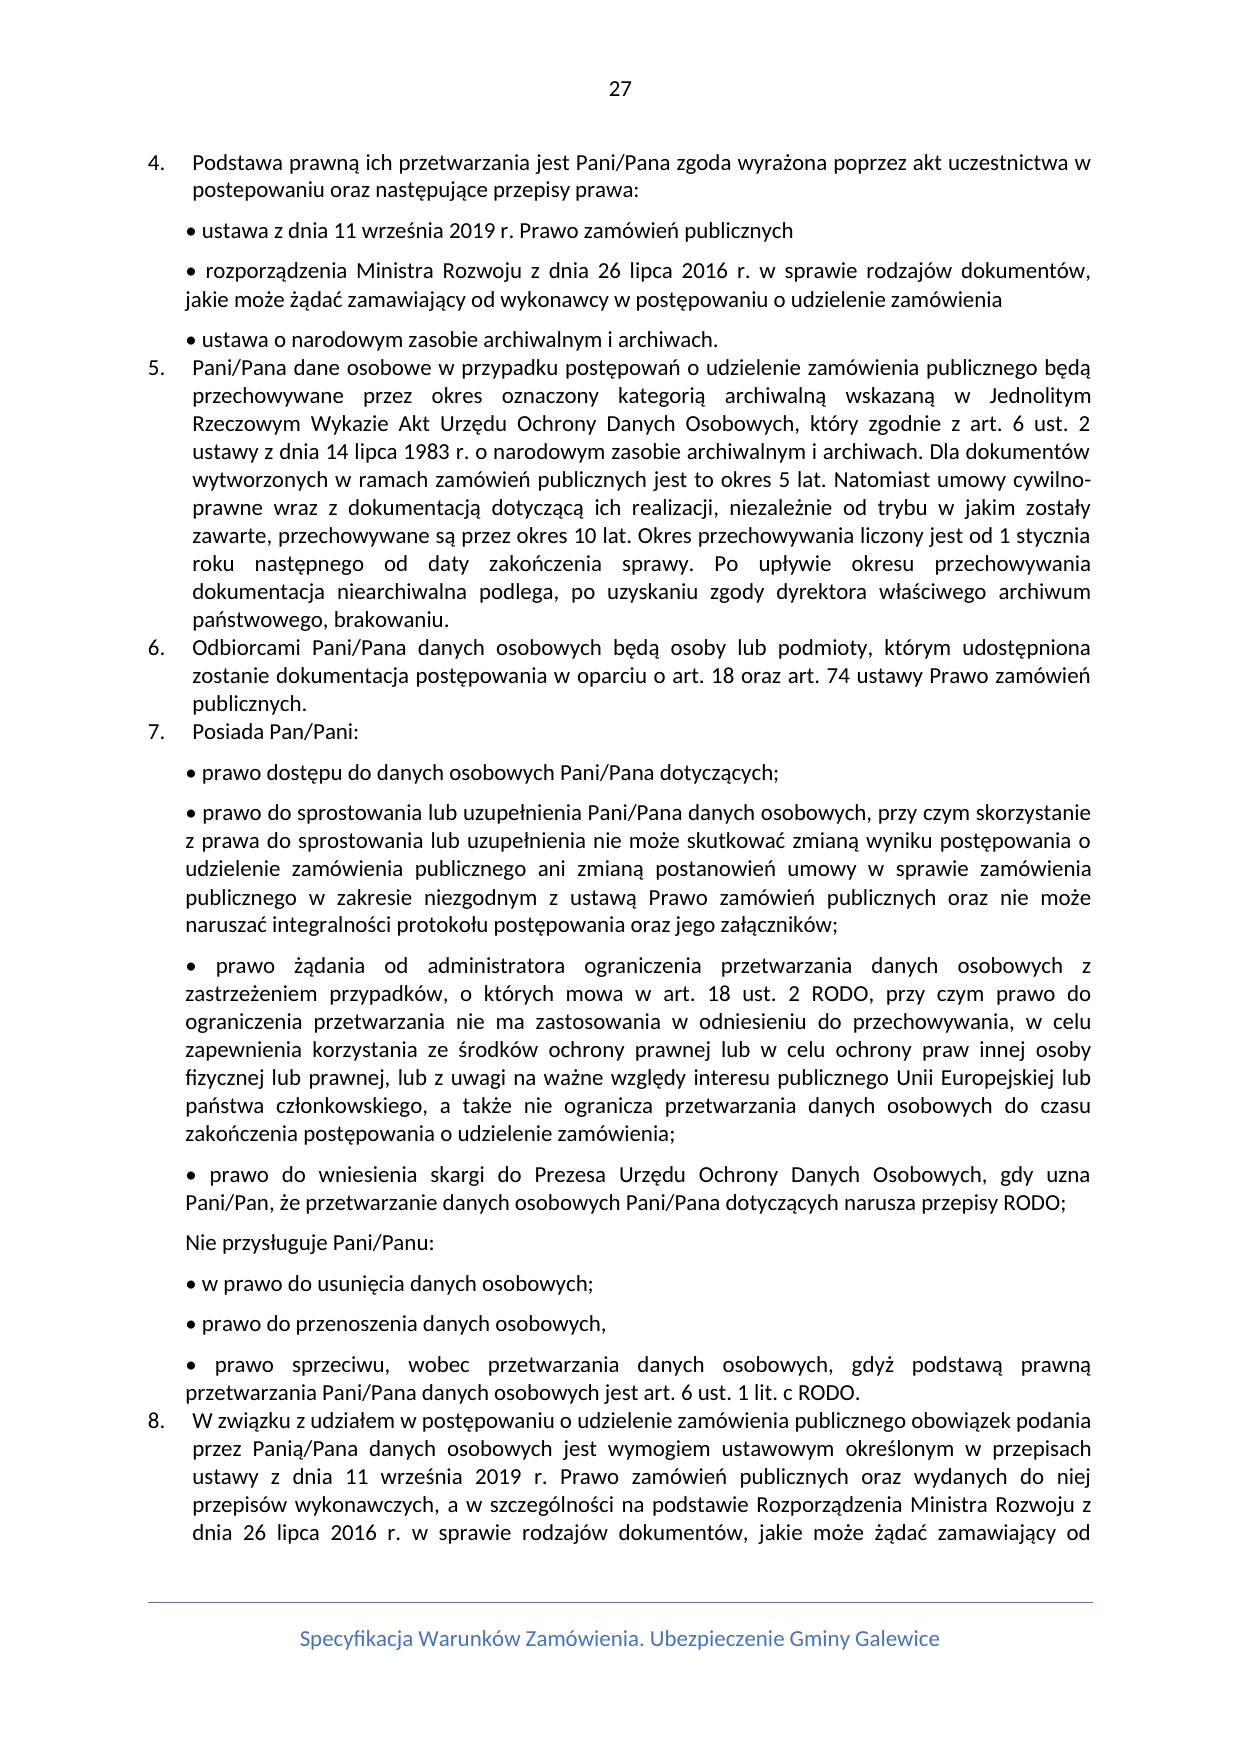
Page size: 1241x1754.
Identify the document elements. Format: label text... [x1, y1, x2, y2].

list Odbiorcami Pani/Pana danych osobowych będą osoby lub podmioty, którym udostępniona zostanie dokumentacja postępowania w oparciu o art. 18 oraz art. 74 ustawy Prawo zamówień publicznych. [148, 633, 1093, 717]
list • ustawa z dnia 11 września 2019 r. Prawo zamówień publicznych [185, 216, 1093, 244]
list • rozporządzenia Ministra Rozwoju z dnia 26 lipca 2016 r. w sprawie rodzajów dokumentów, jakie może żądać zamawiający od wykonawcy w postępowaniu o udzielenie zamówienia [185, 257, 1093, 313]
list • prawo do sprostowania lub uzupełnienia Pani/Pana danych osobowych, przy czym skorzystanie z prawa do sprostowania lub uzupełnienia nie może skutkować zmianą wyniku postępowania o udzielenie zamówienia publicznego ani zmianą postanowień umowy w sprawie zamówienia publicznego w zakresie niezgodnym z ustawą Prawo zamówień publicznych oraz nie może naruszać integralności protokołu postępowania oraz jego załączników; [185, 798, 1093, 939]
list • prawo do wniesienia skargi do Prezesa Urzędu Ochrony Danych Osobowych, gdy uzna Pani/Pan, że przetwarzanie danych osobowych Pani/Pana dotyczących narusza przepisy RODO; [185, 1160, 1093, 1216]
list • ustawa o narodowym zasobie archiwalnym i archiwach. [185, 325, 1093, 353]
list • prawo sprzeciwu, wobec przetwarzania danych osobowych, gdyż podstawą prawną przetwarzania Pani/Pana danych osobowych jest art. 6 ust. 1 lit. c RODO. [185, 1350, 1093, 1406]
list Podstawa prawną ich przetwarzania jest Pani/Pana zgoda wyrażona poprzez akt uczestnictwa w postepowaniu oraz następujące przepisy prawa: [148, 148, 1093, 204]
list • prawo dostępu do danych osobowych Pani/Pana dotyczących; [185, 758, 1093, 786]
list Nie przysługuje Pani/Panu: [185, 1228, 1093, 1256]
list • prawo żądania od administratora ograniczenia przetwarzania danych osobowych z zastrzeżeniem przypadków, o których mowa w art. 18 ust. 2 RODO, przy czym prawo do ograniczenia przetwarzania nie ma zastosowania w odniesieniu do przechowywania, w celu zapewnienia korzystania ze środków ochrony prawnej lub w celu ochrony praw innej osoby fizycznej lub prawnej, lub z uwagi na ważne względy interesu publicznego Unii Europejskiej lub państwa członkowskiego, a także nie ogranicza przetwarzania danych osobowych do czasu zakończenia postępowania o udzielenie zamówienia; [185, 951, 1093, 1147]
list • w prawo do usunięcia danych osobowych; [185, 1269, 1093, 1297]
list Posiada Pan/Pani: [148, 717, 1093, 746]
list • prawo do przenoszenia danych osobowych, [185, 1309, 1093, 1337]
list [148, 1406, 1093, 1546]
list Pani/Pana dane osobowe w przypadku postępowań o udzielenie zamówienia publicznego będą przechowywane przez okres oznaczony kategorią archiwalną wskazaną w Jednolitym Rzeczowym Wykazie Akt Urzędu Ochrony Danych Osobowych, który zgodnie z art. 6 ust. 2 ustawy z dnia 14 lipca 1983 r. o narodowym zasobie archiwalnym i archiwach. Dla dokumentów wytworzonych w ramach zamówień publicznych jest to okres 5 lat. Natomiast umowy cywilno-prawne wraz z dokumentacją dotyczącą ich realizacji, niezależnie od trybu w jakim zostały zawarte, przechowywane są przez okres 10 lat. Okres przechowywania liczony jest od 1 stycznia roku następnego od daty zakończenia sprawy. Po upływie okresu przechowywania dokumentacja niearchiwalna podlega, po uzyskaniu zgody dyrektora właściwego archiwum państwowego, brakowaniu. [148, 353, 1093, 633]
